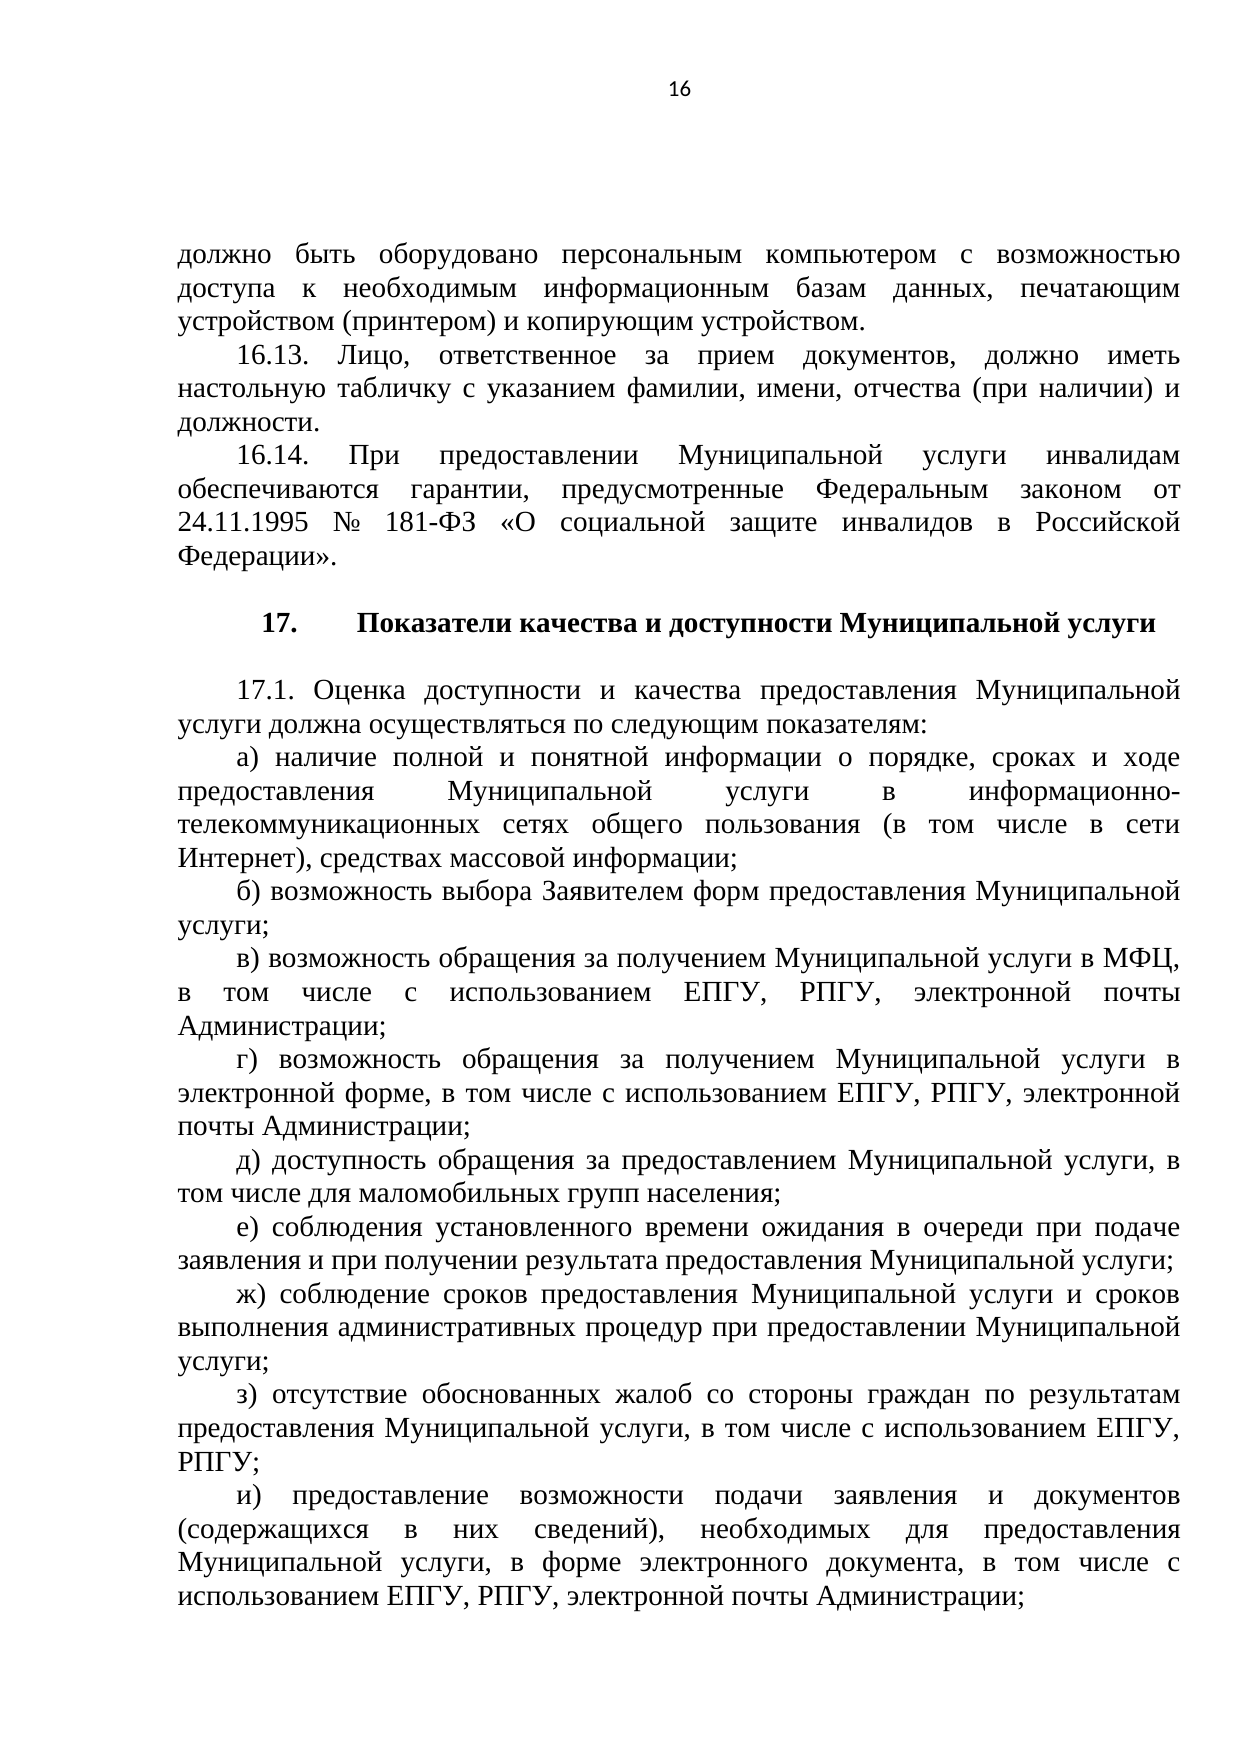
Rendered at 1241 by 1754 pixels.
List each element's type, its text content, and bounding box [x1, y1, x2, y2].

text г) возможность обращения за получением Муниципальной услуги в электронной форме, в том числе с использованием ЕПГУ, РПГУ, электронной почты Администрации; [177, 1041, 1181, 1142]
text з) отсутствие обоснованных жалоб со стороны граждан по результатам предоставления Муниципальной услуги, в том числе с использованием ЕПГУ, РПГУ; [177, 1377, 1181, 1477]
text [177, 236, 1181, 337]
text е) соблюдения установленного времени ожидания в очереди при подаче заявления и при получении результата предоставления Муниципальной услуги; [177, 1209, 1181, 1276]
text в) возможность обращения за получением Муниципальной услуги в МФЦ, в том числе с использованием ЕПГУ, РПГУ, электронной почты Администрации; [177, 941, 1181, 1041]
text 17.1. Оценка доступности и качества предоставления Муниципальной услуги должна осуществляться по следующим показателям: [177, 672, 1181, 739]
list Показатели качества и доступности Муниципальной услуги [177, 605, 1181, 639]
text а) наличие полной и понятной информации о порядке, сроках и ходе предоставления Муниципальной услуги в информационно-телекоммуникационных сетях общего пользования (в том числе в сети Интернет), средствах массовой информации; [177, 739, 1181, 873]
text 16.13. Лицо, ответственное за прием документов, должно иметь настольную табличку с указанием фамилии, имени, отчества (при наличии) и должности. [177, 337, 1181, 437]
text ж) соблюдение сроков предоставления Муниципальной услуги и сроков выполнения административных процедур при предоставлении Муниципальной услуги; [177, 1276, 1181, 1377]
text и) предоставление возможности подачи заявления и документов (содержащихся в них сведений), необходимых для предоставления Муниципальной услуги, в форме электронного документа, в том числе с использованием ЕПГУ, РПГУ, электронной почты Администрации; [177, 1477, 1181, 1611]
text 16.14. При предоставлении Муниципальной услуги инвалидам обеспечиваются гарантии, предусмотренные Федеральным законом от 24.11.1995 № 181-ФЗ «О социальной защите инвалидов в Российской Федерации». [177, 437, 1181, 572]
text д) доступность обращения за предоставлением Муниципальной услуги, в том числе для маломобильных групп населения; [177, 1142, 1181, 1209]
text б) возможность выбора Заявителем форм предоставления Муниципальной услуги; [177, 873, 1181, 941]
